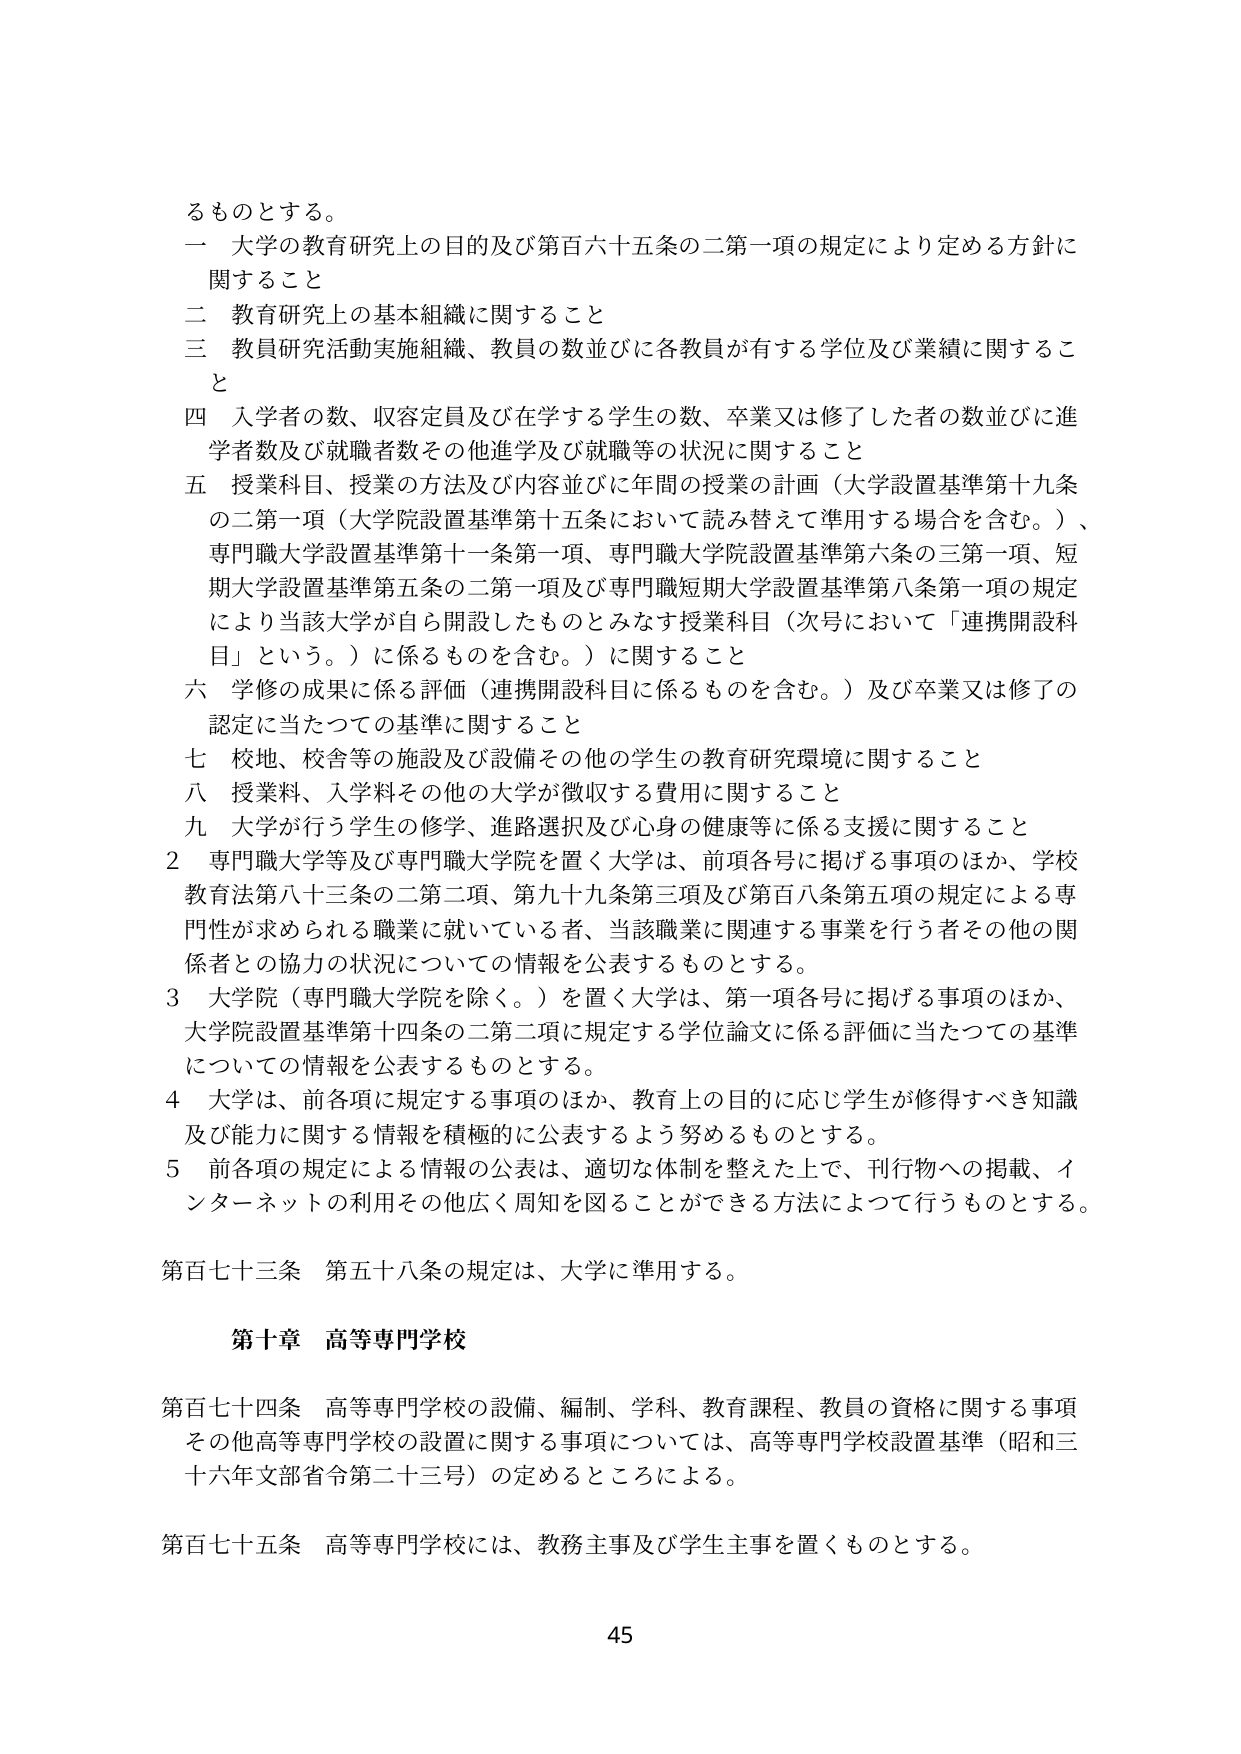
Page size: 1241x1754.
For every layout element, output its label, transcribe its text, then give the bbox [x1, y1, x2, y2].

text 七 校地、校舎等の施設及び設備その他の学生の教育研究環境に関すること [184, 740, 1079, 774]
text ２ 専門職大学等及び専門職大学院を置く大学は、前項各号に掲げる事項のほか、学校教育法第八十三条の二第二項、第九十九条第三項及び第百八条第五項の規定による専門性が求められる職業に就いている者、当該職業に関連する事業を行う者その他の関係者との協力の状況についての情報を公表するものとする。 [161, 843, 1079, 979]
text 五 授業科目、授業の方法及び内容並びに年間の授業の計画（大学設置基準第十九条の二第一項（大学院設置基準第十五条において読み替えて準用する場合を含む。）、専門職大学設置基準第十一条第一項、専門職大学院設置基準第六条の三第一項、短期大学設置基準第五条の二第一項及び専門職短期大学設置基準第八条第一項の規定により当該大学が自ら開設したものとみなす授業科目（次号において「連携開設科目」という。）に係るものを含む。）に関すること [184, 467, 1079, 672]
text 第十章 高等専門学校 [230, 1321, 1079, 1355]
text 第百七十三条 第五十八条の規定は、大学に準用する。 [161, 1253, 1079, 1287]
text 一 大学の教育研究上の目的及び第百六十五条の二第一項の規定により定める方針に関すること [184, 228, 1079, 296]
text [161, 194, 1079, 228]
text 四 入学者の数、収容定員及び在学する学生の数、卒業又は修了した者の数並びに進学者数及び就職者数その他進学及び就職等の状況に関すること [184, 399, 1079, 467]
text 二 教育研究上の基本組織に関すること [184, 296, 1079, 330]
text 八 授業料、入学料その他の大学が徴収する費用に関すること [184, 774, 1079, 809]
text ５ 前各項の規定による情報の公表は、適切な体制を整えた上で、刊行物への掲載、インターネットの利用その他広く周知を図ることができる方法によつて行うものとする。 [161, 1150, 1079, 1219]
text 六 学修の成果に係る評価（連携開設科目に係るものを含む。）及び卒業又は修了の認定に当たつての基準に関すること [184, 672, 1079, 740]
text 第百七十五条 高等専門学校には、教務主事及び学生主事を置くものとする。 [161, 1526, 1079, 1560]
text 第百七十四条 高等専門学校の設備、編制、学科、教育課程、教員の資格に関する事項その他高等専門学校の設置に関する事項については、高等専門学校設置基準（昭和三十六年文部省令第二十三号）の定めるところによる。 [161, 1389, 1079, 1492]
text ４ 大学は、前各項に規定する事項のほか、教育上の目的に応じ学生が修得すべき知識及び能力に関する情報を積極的に公表するよう努めるものとする。 [161, 1082, 1079, 1150]
text ３ 大学院（専門職大学院を除く。）を置く大学は、第一項各号に掲げる事項のほか、大学院設置基準第十四条の二第二項に規定する学位論文に係る評価に当たつての基準についての情報を公表するものとする。 [161, 979, 1079, 1082]
text 三 教員研究活動実施組織、教員の数並びに各教員が有する学位及び業績に関すること [184, 330, 1079, 399]
text 九 大学が行う学生の修学、進路選択及び心身の健康等に係る支援に関すること [184, 809, 1079, 843]
